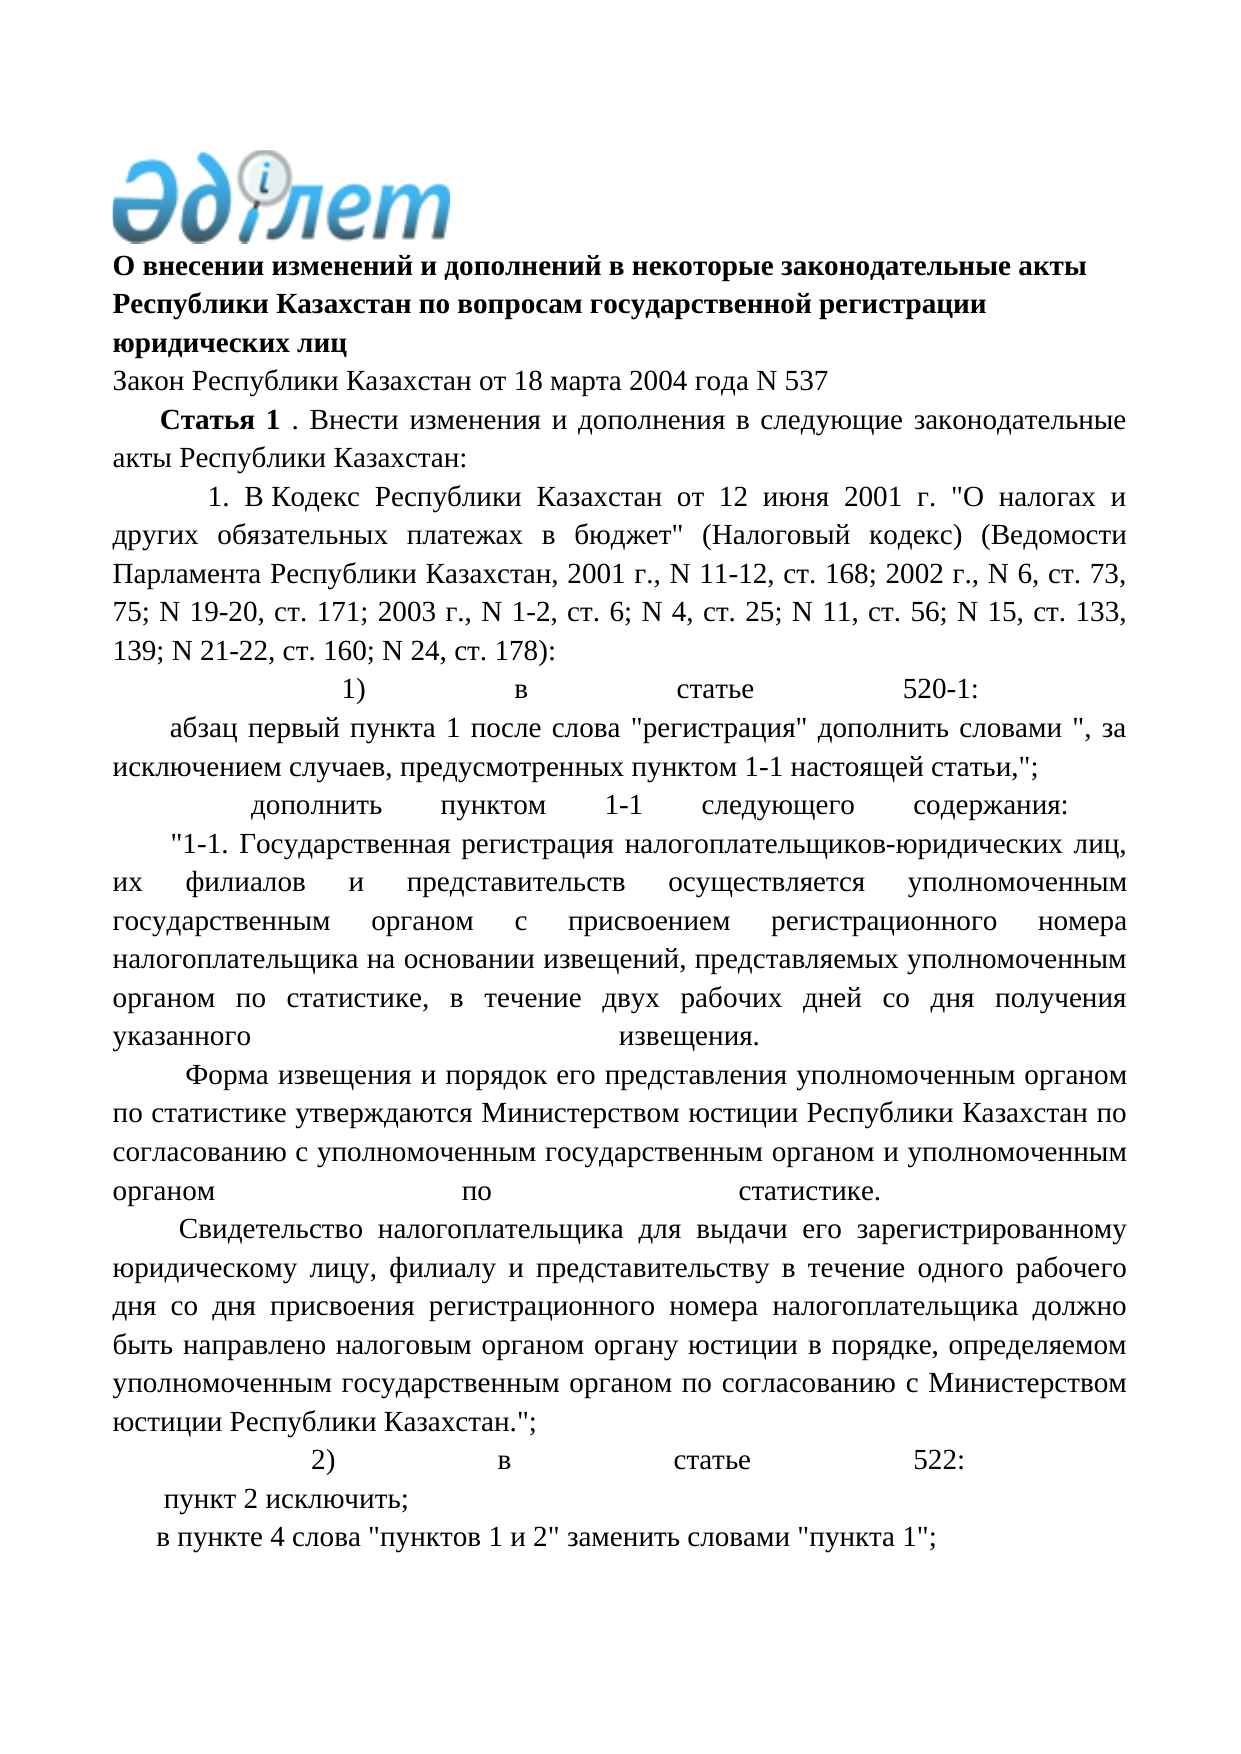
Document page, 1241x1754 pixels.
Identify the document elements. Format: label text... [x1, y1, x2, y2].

text Закон Республики Казахстан от 18 марта 2004 года N 537 [112, 363, 1128, 397]
text 2) в статье 522: пункт 2 исключить; [112, 1442, 1128, 1514]
text 1) в статье 520-1: абзац первый пункта 1 после слова "регистрация" дополнить словами ", за исключением случаев, предусмотренных пунктом 1-1 настоящей статьи,"; [112, 672, 1128, 782]
text дополнить пунктом 1-1 следующего содержания: "1-1. Государственная регистрация налогоплательщиков-юридических лиц, их филиалов и представительств осуществляется уполномоченным государственным органом с присвоением регистрационного номера налогоплательщика на основании извещений, представляемых уполномоченным органом по статистике, в течение двух рабочих дней со дня получения указанного извещения. Форма извещения и порядок его представления уполномоченным органом по статистике утверждаются Министерством юстиции Республики Казахстан по согласованию с уполномоченным государственным органом и уполномоченным органом по статистике. Свидетельство налогоплательщика для выдачи его зарегистрированному юридическому лицу, филиалу и представительству в течение одного рабочего дня со дня присвоения регистрационного номера налогоплательщика должно быть направлено налоговым органом органу юстиции в порядке, определяемом уполномоченным государственным органом по согласованию с Министерством юстиции Республики Казахстан."; [112, 787, 1128, 1437]
text в пункте 4 слова "пунктов 1 и 2" заменить словами "пункта 1"; [112, 1519, 1128, 1553]
text О внесении изменений и дополнений в некоторые законодательные акты Республики Казахстан по вопросам государственной регистрации юридических лиц [112, 248, 1128, 358]
text Статья 1 . Внести изменения и дополнения в следующие законодательные акты Республики Казахстан: [112, 402, 1128, 474]
picture [112, 150, 451, 244]
text 1. В Кодекс Республики Казахстан от 12 июня 2001 г. "О налогах и других обязательных платежах в бюджет" (Налоговый кодекс) (Ведомости Парламента Республики Казахстан, 2001 г., N 11-12, ст. 168; 2002 г., N 6, ст. 73, 75; N 19-20, ст. 171; 2003 г., N 1-2, ст. 6; N 4, ст. 25; N 11, ст. 56; N 15, ст. 133, 139; N 21-22, ст. 160; N 24, ст. 178): [112, 479, 1128, 667]
